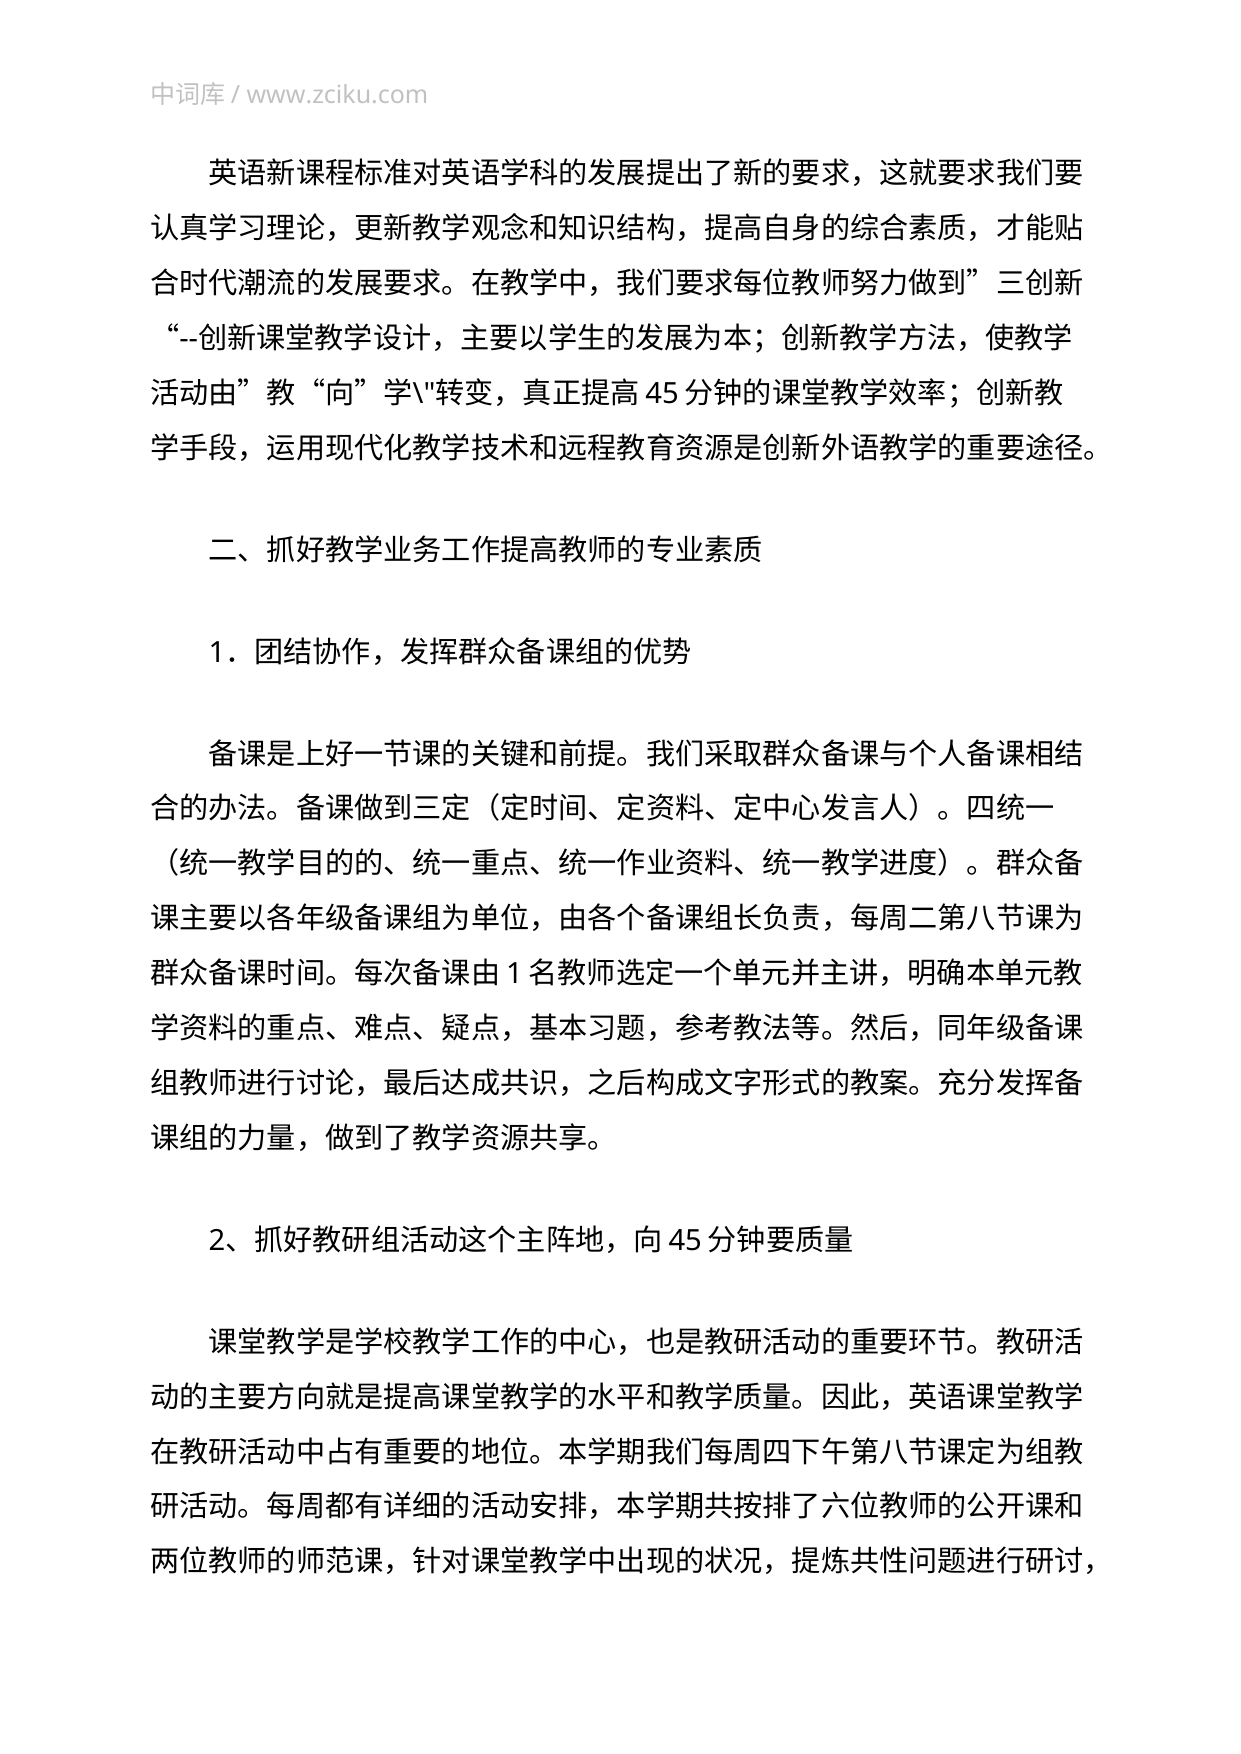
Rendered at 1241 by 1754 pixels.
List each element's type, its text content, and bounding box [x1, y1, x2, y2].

text 1．团结协作，发挥群众备课组的优势 [150, 628, 1090, 671]
text 英语新课程标准对英语学科的发展提出了新的要求，这就要求我们要认真学习理论，更新教学观念和知识结构，提高自身的综合素质，才能贴合时代潮流的发展要求。在教学中，我们要求每位教师努力做到”三创新“--创新课堂教学设计，主要以学生的发展为本；创新教学方法，使教学活动由”教“向”学\"转变，真正提高45分钟的课堂教学效率；创新教学手段，运用现代化教学技术和远程教育资源是创新外语教学的重要途径。 [150, 150, 1090, 467]
text 备课是上好一节课的关键和前提。我们采取群众备课与个人备课相结合的办法。备课做到三定（定时间、定资料、定中心发言人）。四统一（统一教学目的的、统一重点、统一作业资料、统一教学进度）。群众备课主要以各年级备课组为单位，由各个备课组长负责，每周二第八节课为群众备课时间。每次备课由1名教师选定一个单元并主讲，明确本单元教学资料的重点、难点、疑点，基本习题，参考教法等。然后，同年级备课组教师进行讨论，最后达成共识，之后构成文字形式的教案。充分发挥备课组的力量，做到了教学资源共享。 [150, 730, 1090, 1157]
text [150, 1318, 1090, 1580]
text 二、抓好教学业务工作提高教师的专业素质 [150, 526, 1090, 569]
text 2、抓好教研组活动这个主阵地，向45分钟要质量 [150, 1216, 1090, 1259]
